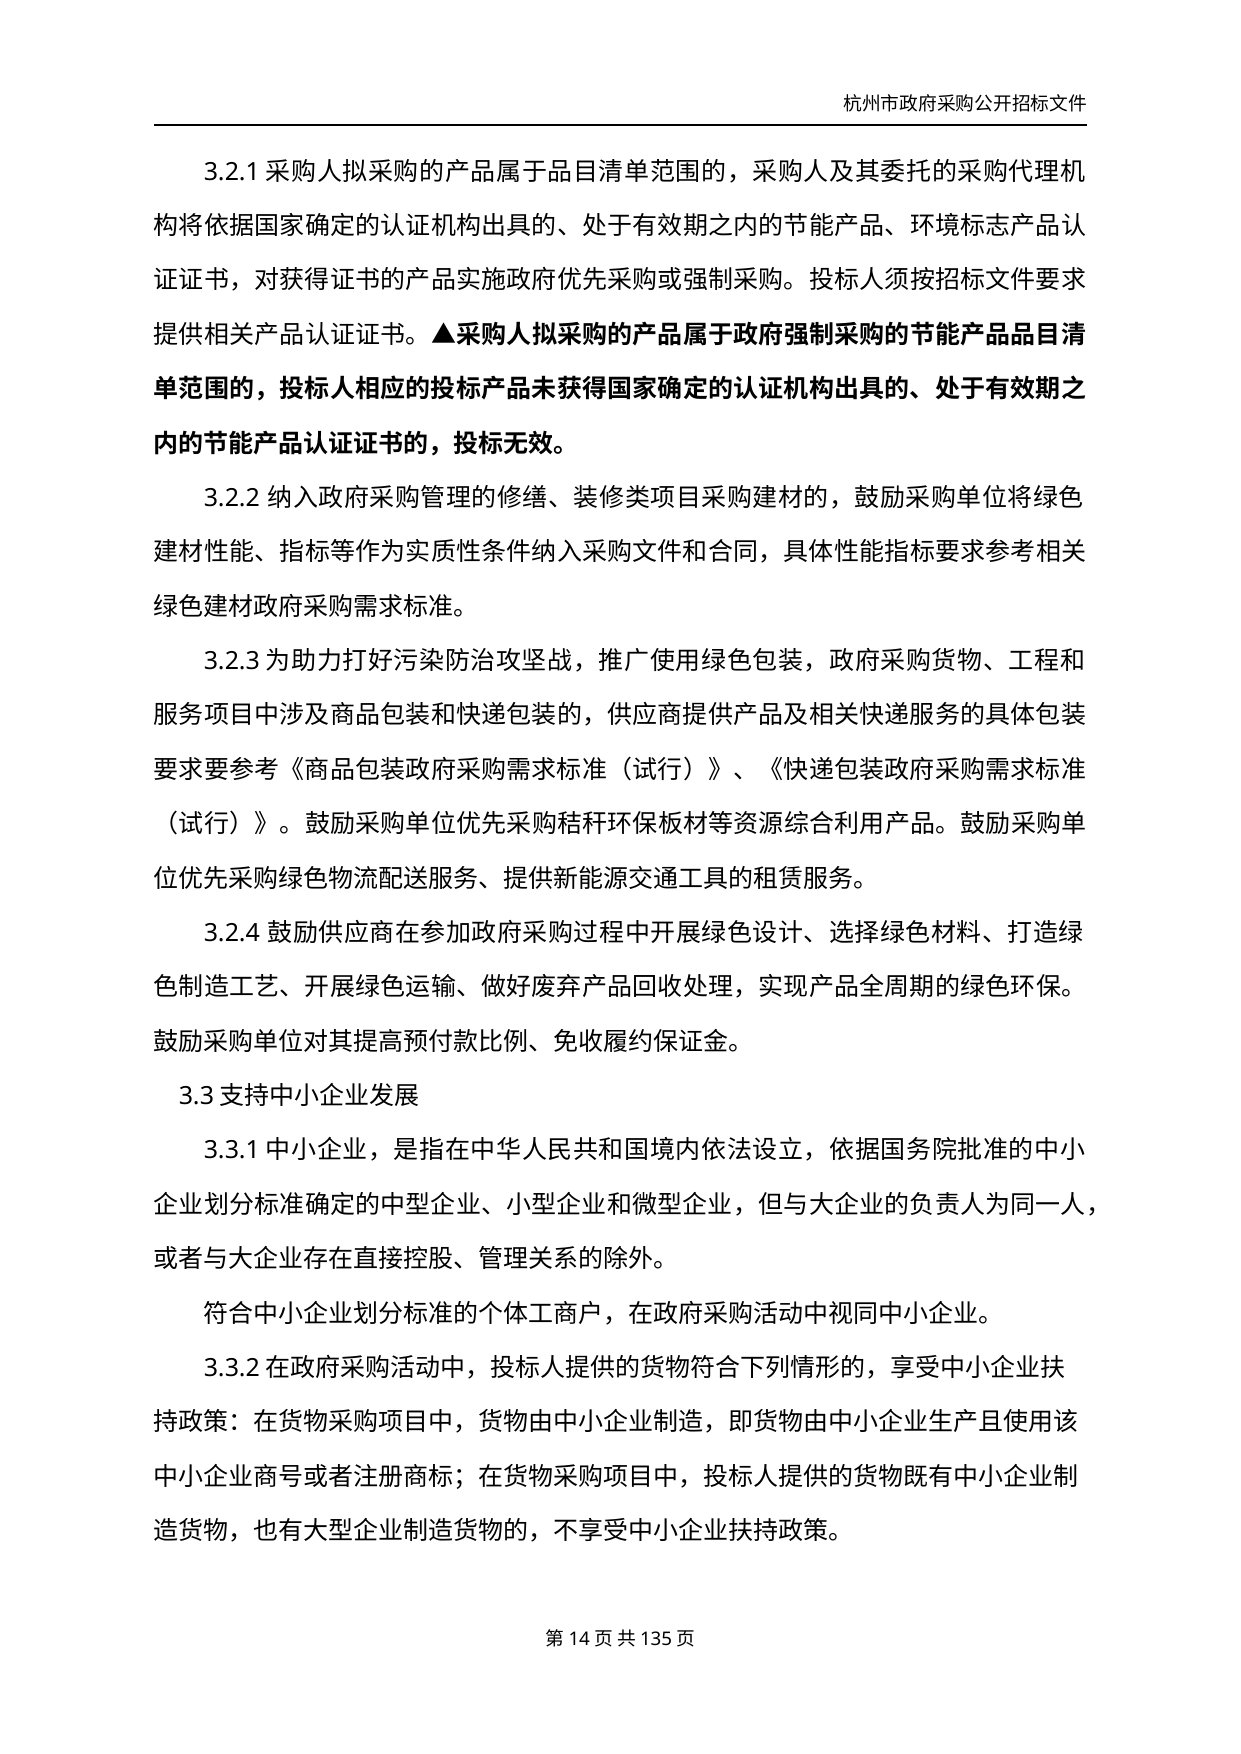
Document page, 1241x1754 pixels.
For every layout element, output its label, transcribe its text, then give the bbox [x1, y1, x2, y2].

text 3.2.1采购人拟采购的产品属于品目清单范围的，采购人及其委托的采购代理机构将依据国家确定的认证机构出具的、处于有效期之内的节能产品、环境标志产品认证证书，对获得证书的产品实施政府优先采购或强制采购。投标人须按招标文件要求提供相关产品认证证书。▲采购人拟采购的产品属于政府强制采购的节能产品品目清单范围的，投标人相应的投标产品未获得国家确定的认证机构出具的、处于有效期之内的节能产品认证证书的，投标无效。 [153, 151, 1087, 459]
text 3.2.2 纳入政府采购管理的修缮、装修类项目采购建材的，鼓励采购单位将绿色建材性能、指标等作为实质性条件纳入采购文件和合同，具体性能指标要求参考相关绿色建材政府采购需求标准。 [153, 477, 1087, 622]
text 3.3支持中小企业发展 [153, 1076, 1087, 1112]
text 3.2.4 鼓励供应商在参加政府采购过程中开展绿色设计、选择绿色材料、打造绿色制造工艺、开展绿色运输、做好废弃产品回收处理，实现产品全周期的绿色环保。鼓励采购单位对其提高预付款比例、免收履约保证金。 [153, 912, 1087, 1057]
text 3.3.1中小企业，是指在中华人民共和国境内依法设立，依据国务院批准的中小企业划分标准确定的中型企业、小型企业和微型企业，但与大企业的负责人为同一人，或者与大企业存在直接控股、管理关系的除外。 [153, 1130, 1087, 1275]
text 符合中小企业划分标准的个体工商户，在政府采购活动中视同中小企业。 [153, 1293, 1087, 1329]
text 3.3.2在政府采购活动中，投标人提供的货物符合下列情形的，享受中小企业扶持政策：在货物采购项目中，货物由中小企业制造，即货物由中小企业生产且使用该中小企业商号或者注册商标；在货物采购项目中，投标人提供的货物既有中小企业制造货物，也有大型企业制造货物的，不享受中小企业扶持政策。 [153, 1347, 1087, 1547]
text 3.2.3为助力打好污染防治攻坚战，推广使用绿色包装，政府采购货物、工程和服务项目中涉及商品包装和快递包装的，供应商提供产品及相关快递服务的具体包装要求要参考《商品包装政府采购需求标准（试行）》、《快递包装政府采购需求标准（试行）》。鼓励采购单位优先采购秸秆环保板材等资源综合利用产品。鼓励采购单位优先采购绿色物流配送服务、提供新能源交通工具的租赁服务。 [153, 641, 1087, 894]
